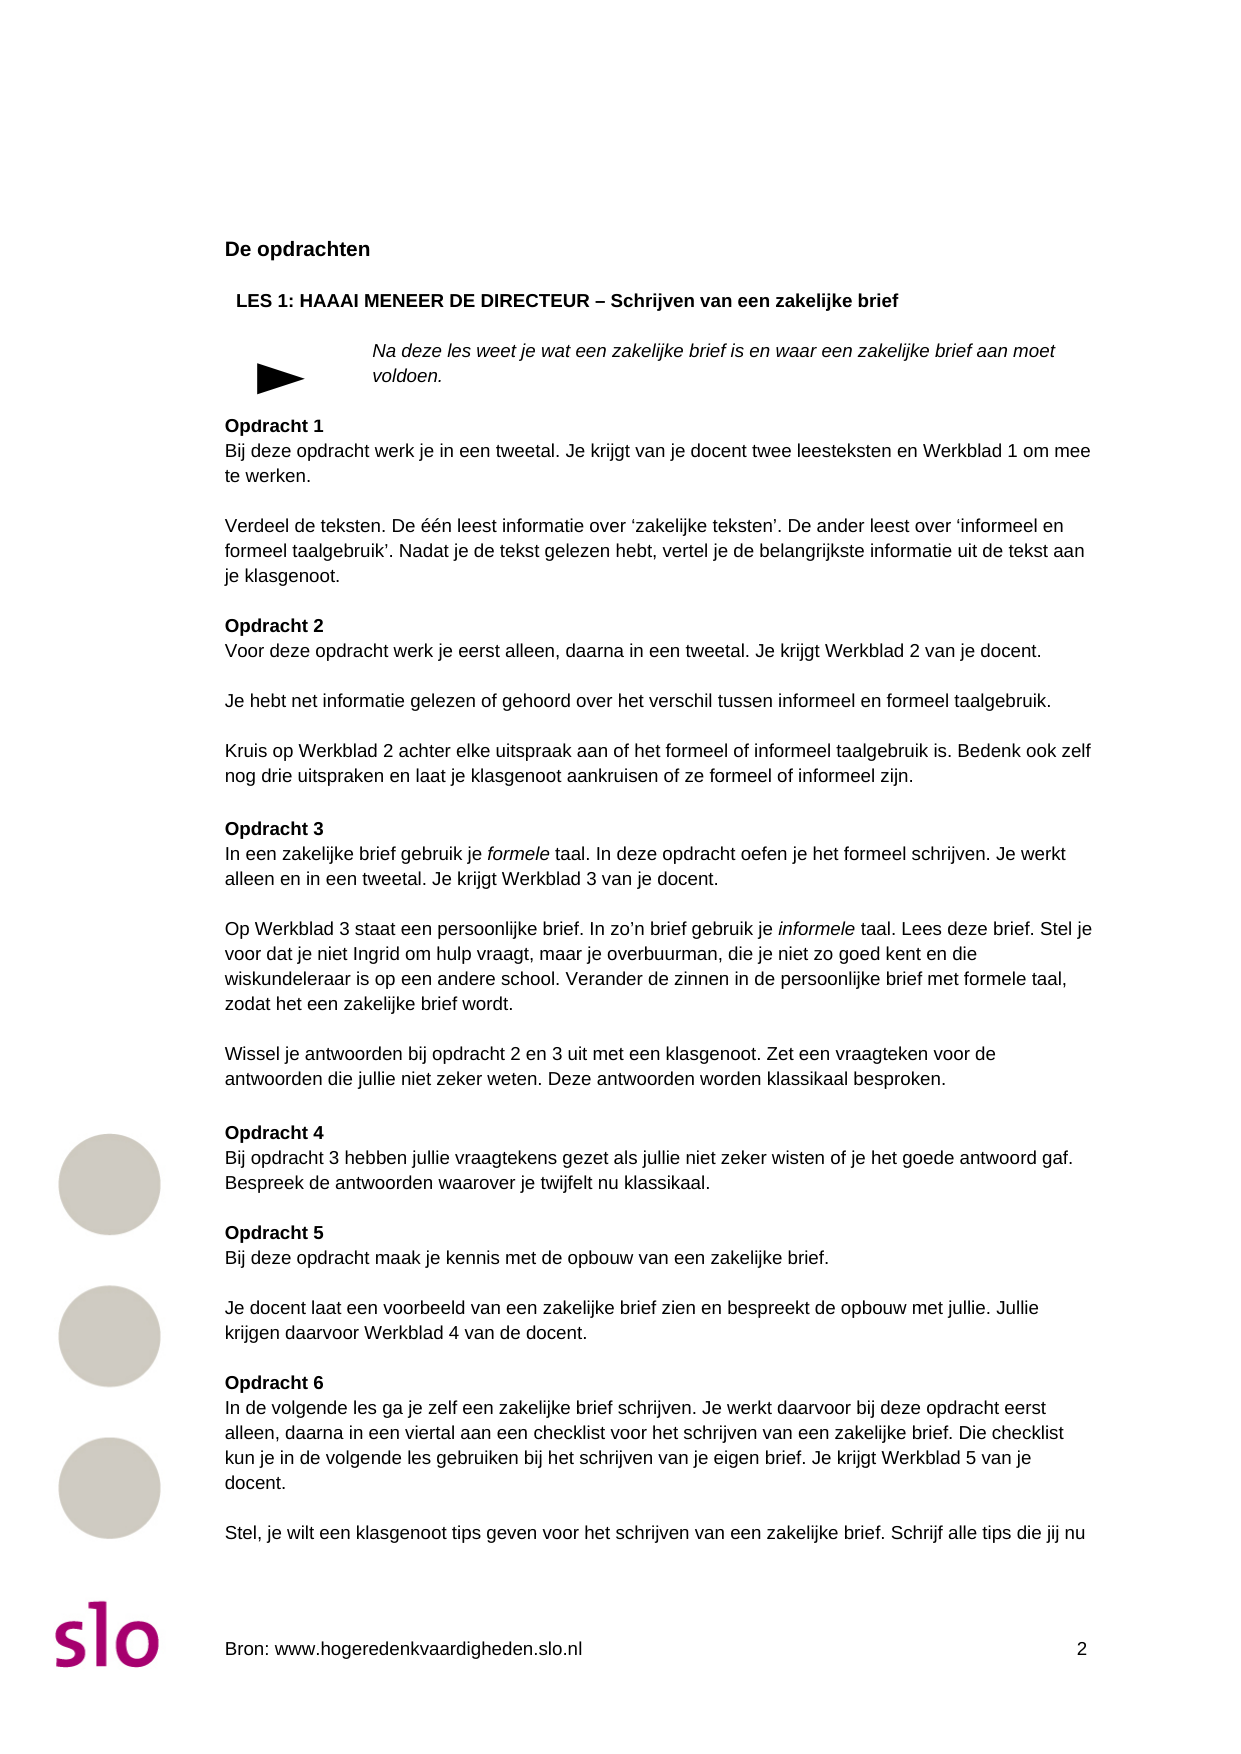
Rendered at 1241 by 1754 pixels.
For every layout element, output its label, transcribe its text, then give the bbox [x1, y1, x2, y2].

text Verdeel de teksten. De één leest informatie over ‘zakelijke teksten’. De ander leest over ‘informeel en formeel taalgebruik’. Nadat je de tekst gelezen hebt, vertel je de belangrijkste informatie uit de tekst aan je klasgenoot. [224, 511, 1092, 586]
text Je hebt net informatie gelezen of gehoord over het verschil tussen informeel en formeel taalgebruik. Kruis op Werkblad 2 achter elke uitspraak aan of het formeel of informeel taalgebruik is. Bedenk ook zelf nog drie uitspraken en laat je klasgenoot aankruisen of ze formeel of informeel zijn. [224, 686, 1092, 815]
text Bij opdracht 3 hebben jullie vraagtekens gezet als jullie niet zeker wisten of je het goede antwoord gaf. Bespreek de antwoorden waarover je twijfelt nu klassikaal. [224, 1143, 1092, 1193]
text Na deze les weet je wat een zakelijke brief is en waar een zakelijke brief aan moet voldoen. [372, 336, 1092, 386]
text De opdrachten [224, 236, 1092, 261]
text Opdracht 1 [224, 411, 1092, 436]
text Opdracht 5 [224, 1218, 1092, 1243]
text Opdracht 3 [224, 815, 1092, 840]
text Opdracht 2 [224, 611, 1092, 636]
table_header LES 1: HAAAI MENEER DE DIRECTEUR – Schrijven van een zakelijke brief [225, 286, 1093, 311]
text Bij deze opdracht maak je kennis met de opbouw van een zakelijke brief. Je docent laat een voorbeeld van een zakelijke brief zien en bespreekt de opbouw met jullie. Jullie krijgen daarvoor Werkblad 4 van de docent. [224, 1243, 1092, 1343]
text Opdracht 4 [224, 1118, 1092, 1143]
text In een zakelijke brief gebruik je formele taal. In deze opdracht oefen je het formeel schrijven. Je werkt alleen en in een tweetal. Je krijgt Werkblad 3 van je docent. Op Werkblad 3 staat een persoonlijke brief. In zo’n brief gebruik je informele taal. Lees deze brief. Stel je voor dat je niet Ingrid om hulp vraagt, maar je overbuurman, die je niet zo goed kent en die wiskundeleraar is op een andere school. Verander de zinnen in de persoonlijke brief met formele taal, zodat het een zakelijke brief wordt. Wissel je antwoorden bij opdracht 2 en 3 uit met een klasgenoot. Zet een vraagteken voor de antwoorden die jullie niet zeker weten. Deze antwoorden worden klassikaal besproken. [224, 840, 1092, 1118]
text Opdracht 6 [224, 1368, 1092, 1393]
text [224, 1393, 1092, 1543]
picture [37, 1117, 176, 1682]
text Bij deze opdracht werk je in een tweetal. Je krijgt van je docent twee leesteksten en Werkblad 1 om mee te werken. [224, 436, 1092, 486]
text Voor deze opdracht werk je eerst alleen, daarna in een tweetal. Je krijgt Werkblad 2 van je docent. [224, 636, 1092, 661]
